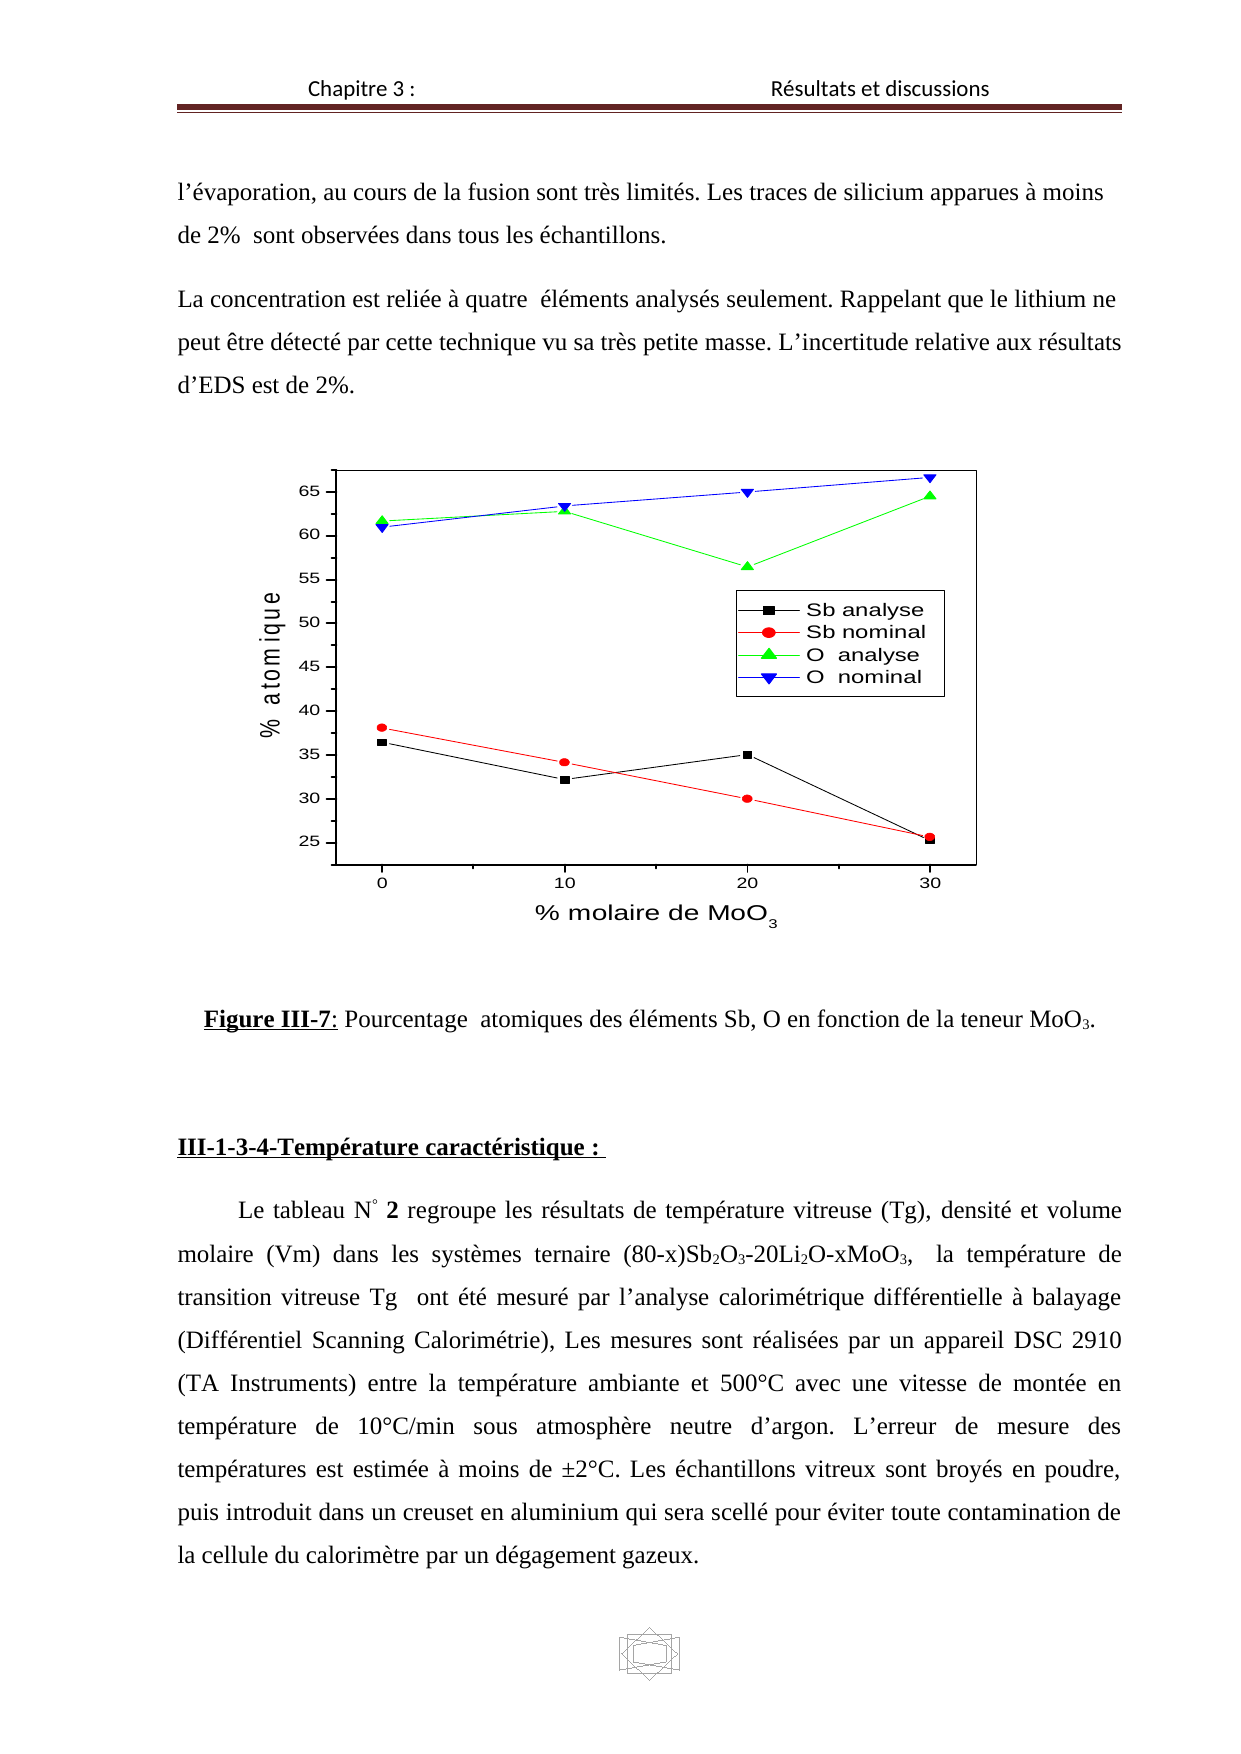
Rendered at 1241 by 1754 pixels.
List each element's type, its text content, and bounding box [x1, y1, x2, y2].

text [177, 177, 1122, 249]
text III-1-3-4-Température caractéristique : [177, 1132, 1122, 1160]
text Figure III-7: Pourcentage atomiques des éléments Sb, O en fonction de la teneur MoO3. [177, 1004, 1122, 1032]
text Le tableau N° 2 regroupe les résultats de température vitreuse (Tg), densité et volume molaire (Vm) dans les systèmes ternaire (80-x)Sb2O3-20Li2O-xMoO3, la température de transition vitreuse Tgont été mesuré par l’analyse calorimétrique différentielle à balayage (Différentiel Scanning Calorimétrie), Les mesures sont réalisées par un appareil DSC 2910 (TA Instruments) entre la température ambiante et 500°C avec une vitesse de montée en température de 10°C/min sous atmosphère neutre d’argon. L’erreur de mesure des températures est estimée à moins de ±2°C. Les échantillons vitreux sont broyés en poudre, puis introduit dans un creuset en aluminium qui sera scellé pour éviter toute contamination de la cellule du calorimètre par un dégagement gazeux. [177, 1196, 1122, 1569]
text La concentration est reliée à quatre éléments analysés seulement. Rappelant que le lithium ne peut être détecté par cette technique vu sa très petite masse. L’incertitude relative aux résultats d’EDS est de 2%. [177, 284, 1122, 399]
